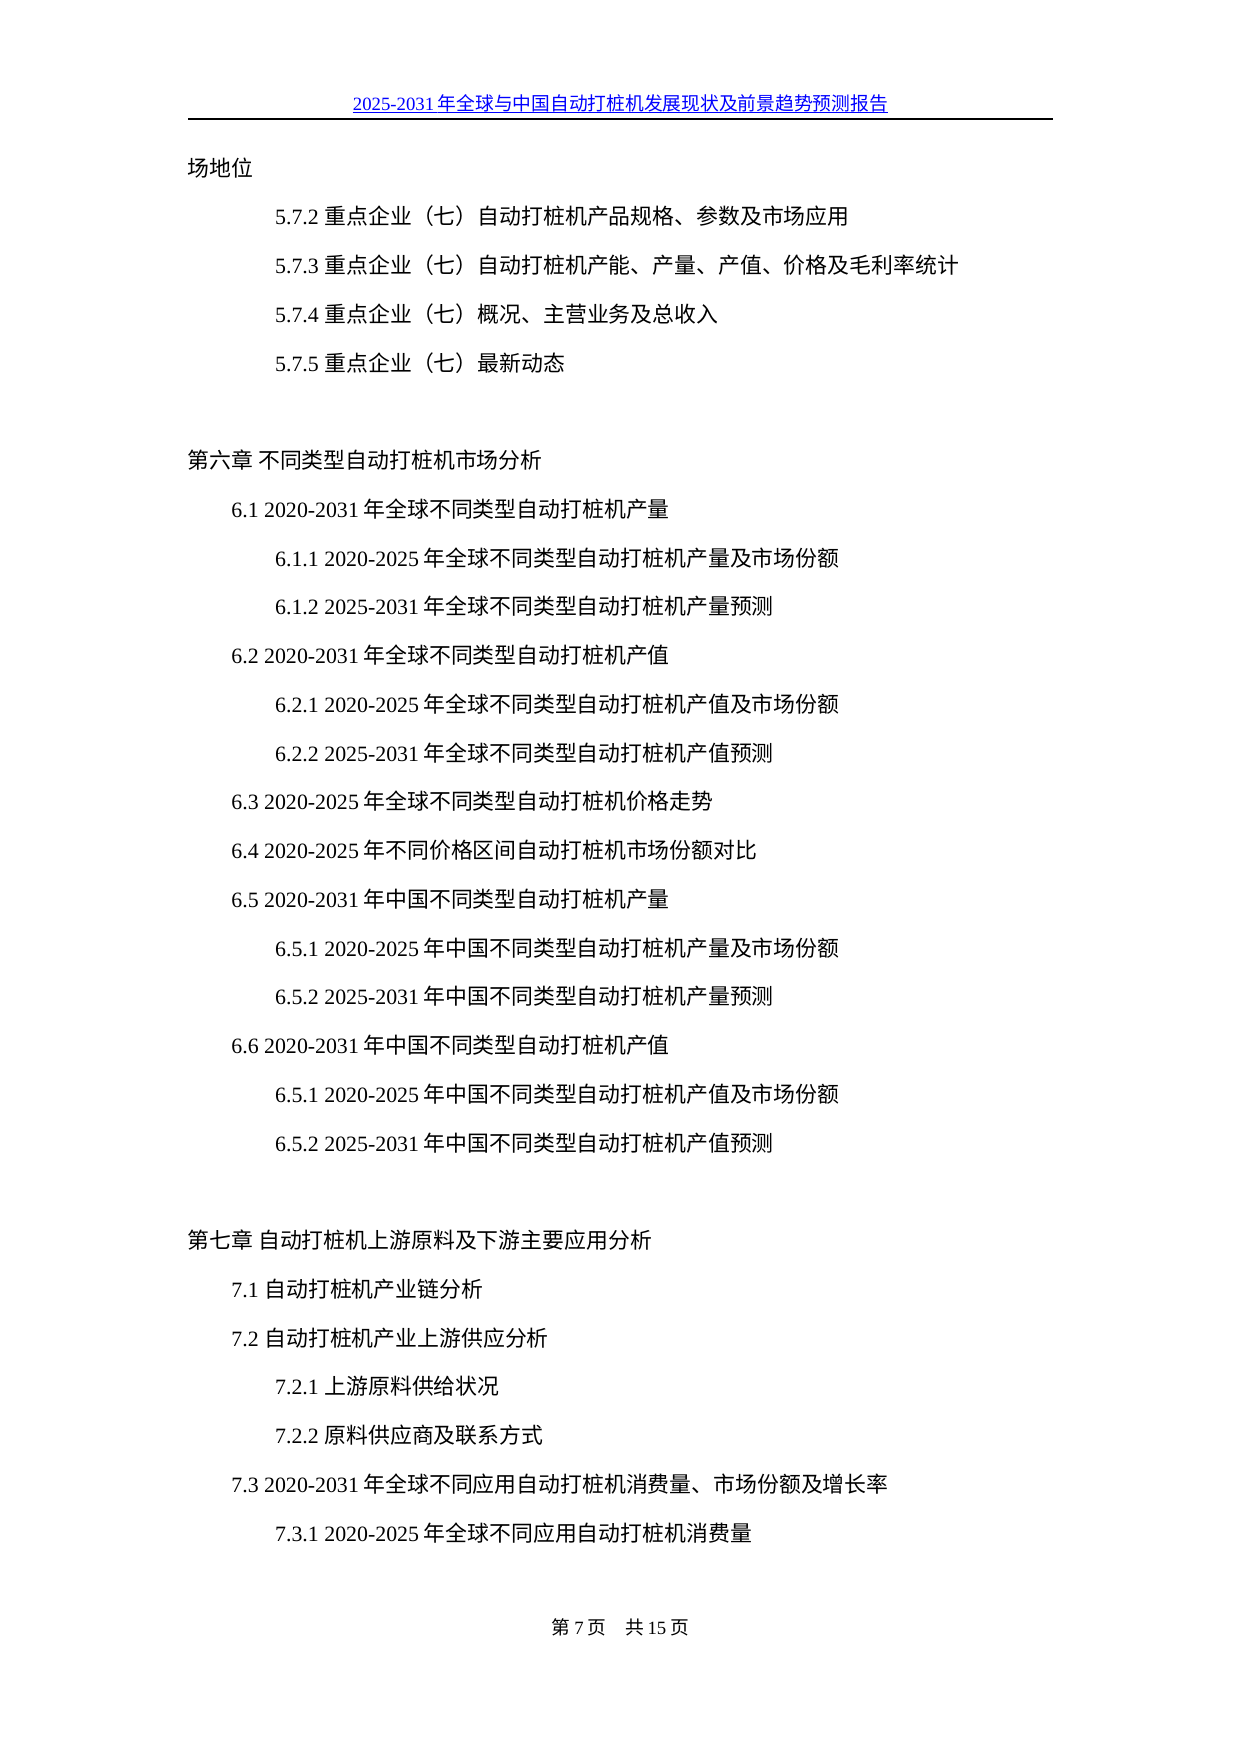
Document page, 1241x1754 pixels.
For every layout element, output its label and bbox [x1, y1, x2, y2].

text [187, 150, 1053, 1548]
